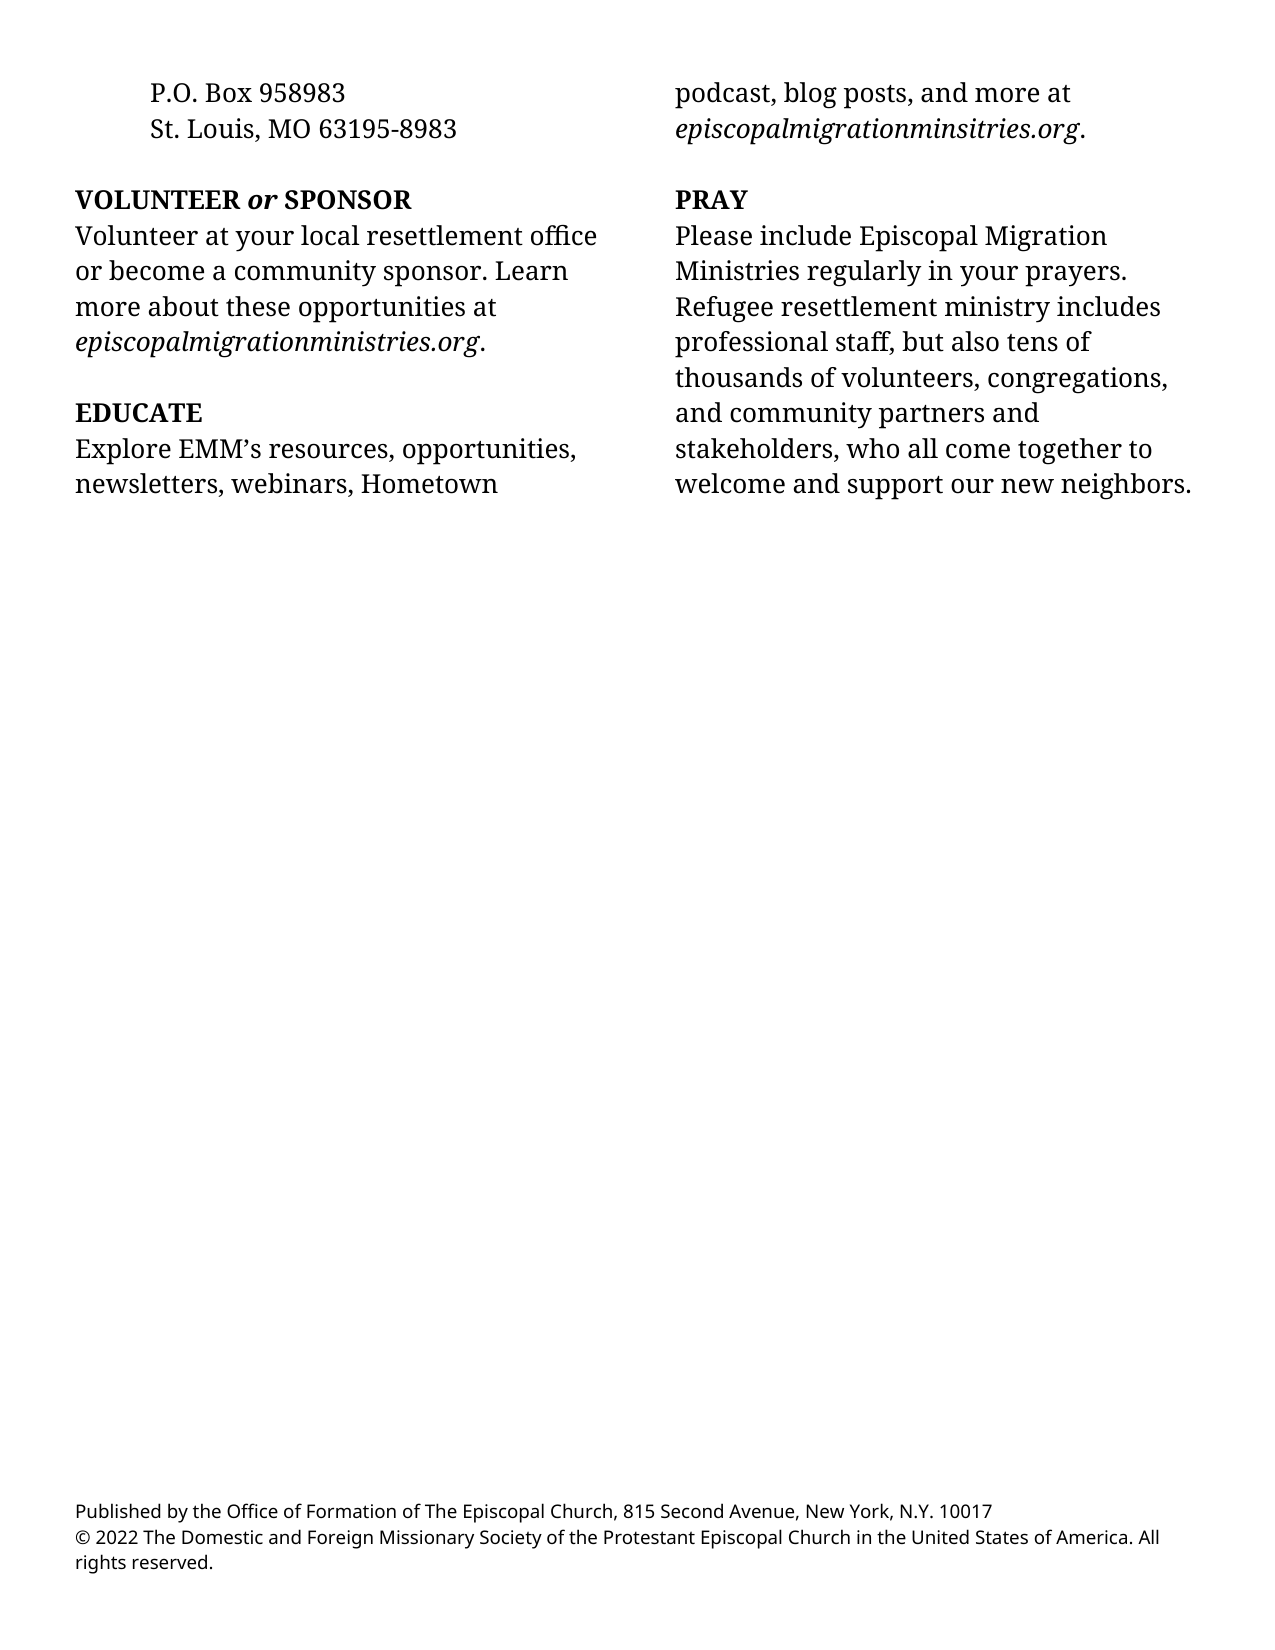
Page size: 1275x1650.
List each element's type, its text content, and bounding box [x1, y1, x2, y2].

text EDUCATE Explore EMM’s resources, opportunities, newsletters, webinars, Hometown podcast, blog posts, and more at episcopalmigrationminsitries.org. [675, 75, 1200, 146]
text EDUCATE Explore EMM’s resources, opportunities, newsletters, webinars, Hometown podcast, blog posts, and more at episcopalmigrationminsitries.org. [75, 395, 600, 501]
text Send your gift by check or money order to: DFMS-Protestant Episcopal Church US P.O. Box 958983 St. Louis, MO 63195-8983 [75, 75, 600, 146]
text VOLUNTEER or SPONSOR Volunteer at your local resettlement office or become a community sponsor. Learn more about these opportunities at episcopalmigrationministries.org. [75, 182, 600, 359]
text PRAY Please include Episcopal Migration Ministries regularly in your prayers. Refugee resettlement ministry includes professional staff, but also tens of thousands of volunteers, congregations, and community partners and stakeholders, who all come together to welcome and support our new neighbors. [675, 182, 1200, 501]
